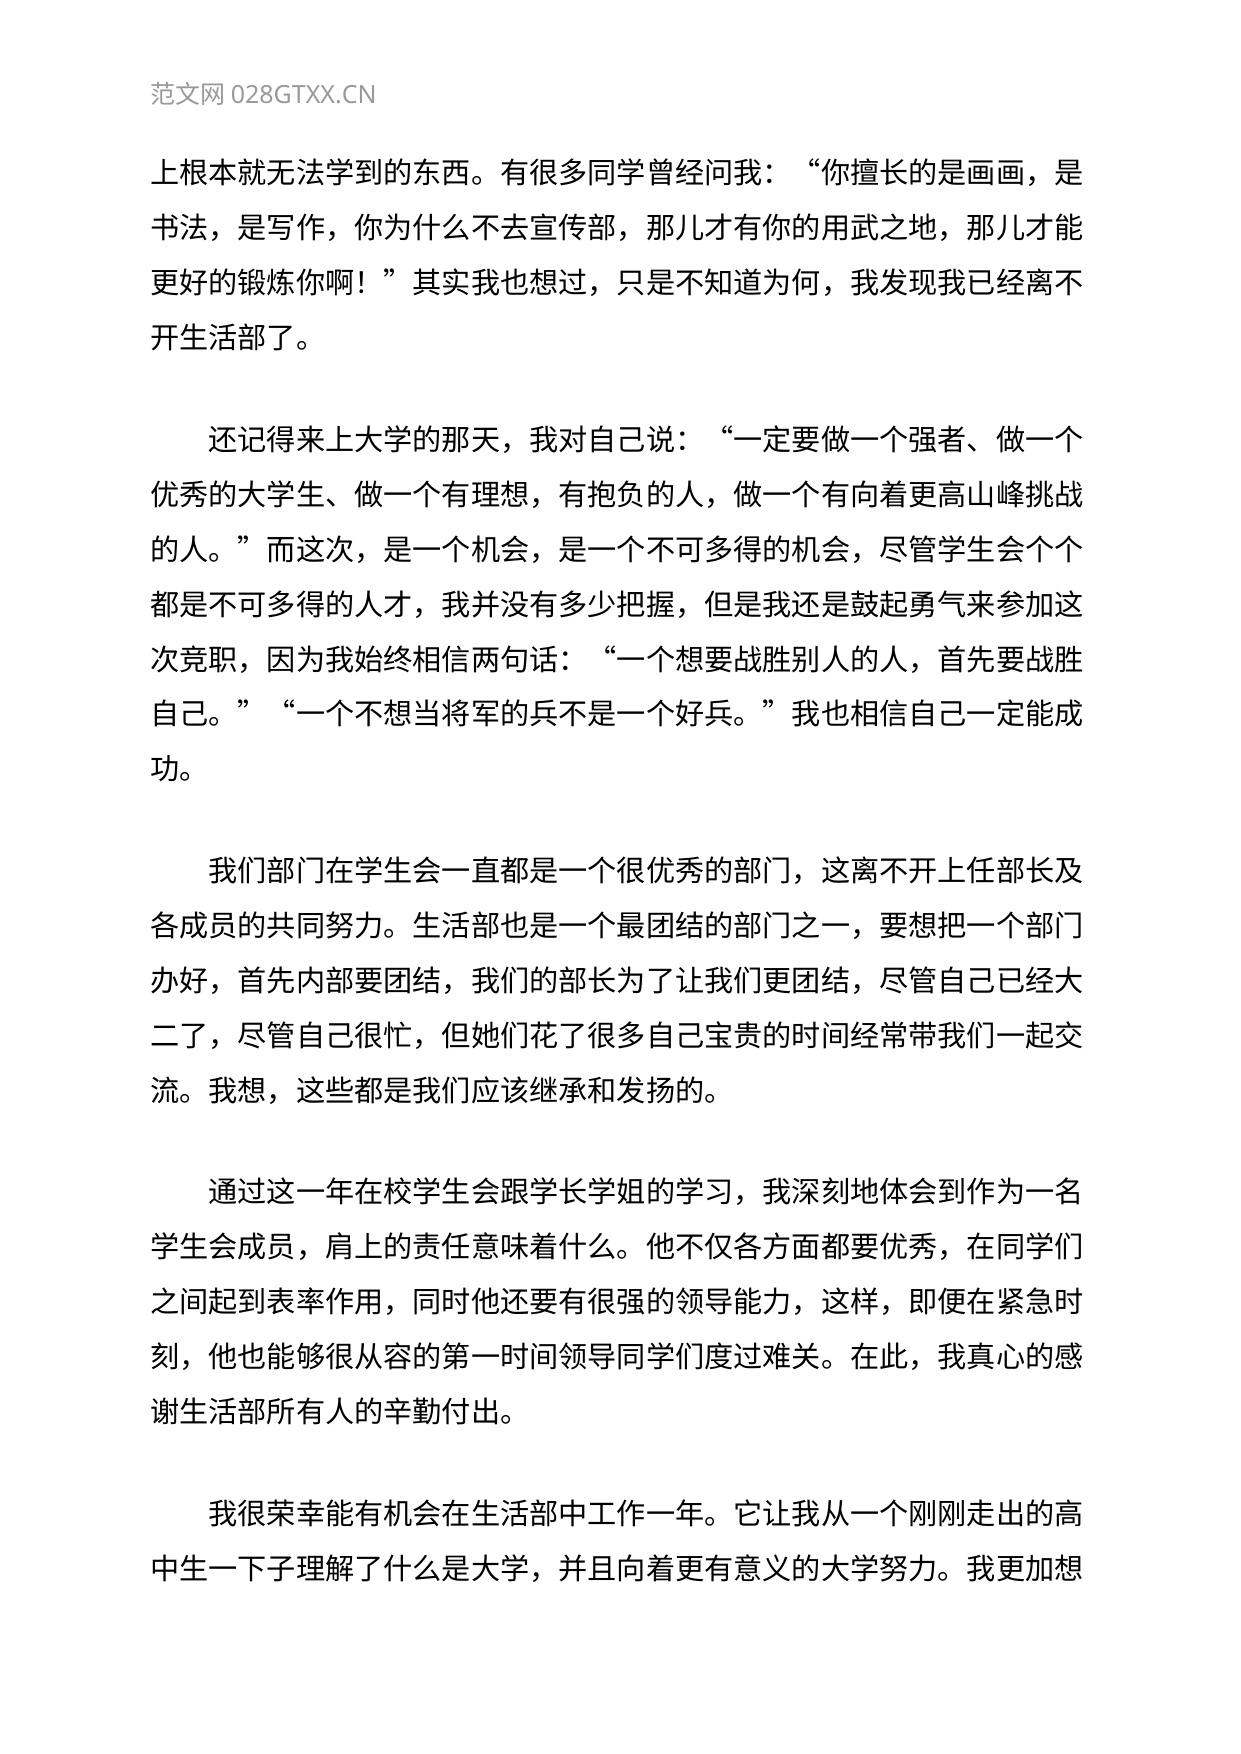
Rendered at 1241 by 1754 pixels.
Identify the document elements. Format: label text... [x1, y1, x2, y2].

text 通过这一年在校学生会跟学长学姐的学习，我深刻地体会到作为一名学生会成员，肩上的责任意味着什么。他不仅各方面都要优秀，在同学们之间起到表率作用，同时他还要有很强的领导能力，这样，即便在紧急时刻，他也能够很从容的第一时间领导同学们度过难关。在此，我真心的感谢生活部所有人的辛勤付出。 [150, 1169, 1090, 1431]
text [150, 1490, 1090, 1587]
text 还记得来上大学的那天，我对自己说：“一定要做一个强者、做一个优秀的大学生、做一个有理想，有抱负的人，做一个有向着更高山峰挑战的人。”而这次，是一个机会，是一个不可多得的机会，尽管学生会个个都是不可多得的人才，我并没有多少把握，但是我还是鼓起勇气来参加这次竞职，因为我始终相信两句话：“一个想要战胜别人的人，首先要战胜自己。”“一个不想当将军的兵不是一个好兵。”我也相信自己一定能成功。 [150, 416, 1090, 788]
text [150, 150, 1090, 357]
text 我们部门在学生会一直都是一个很优秀的部门，这离不开上任部长及各成员的共同努力。生活部也是一个最团结的部门之一，要想把一个部门办好，首先内部要团结，我们的部长为了让我们更团结，尽管自己已经大二了，尽管自己很忙，但她们花了很多自己宝贵的时间经常带我们一起交流。我想，这些都是我们应该继承和发扬的。 [150, 848, 1090, 1109]
